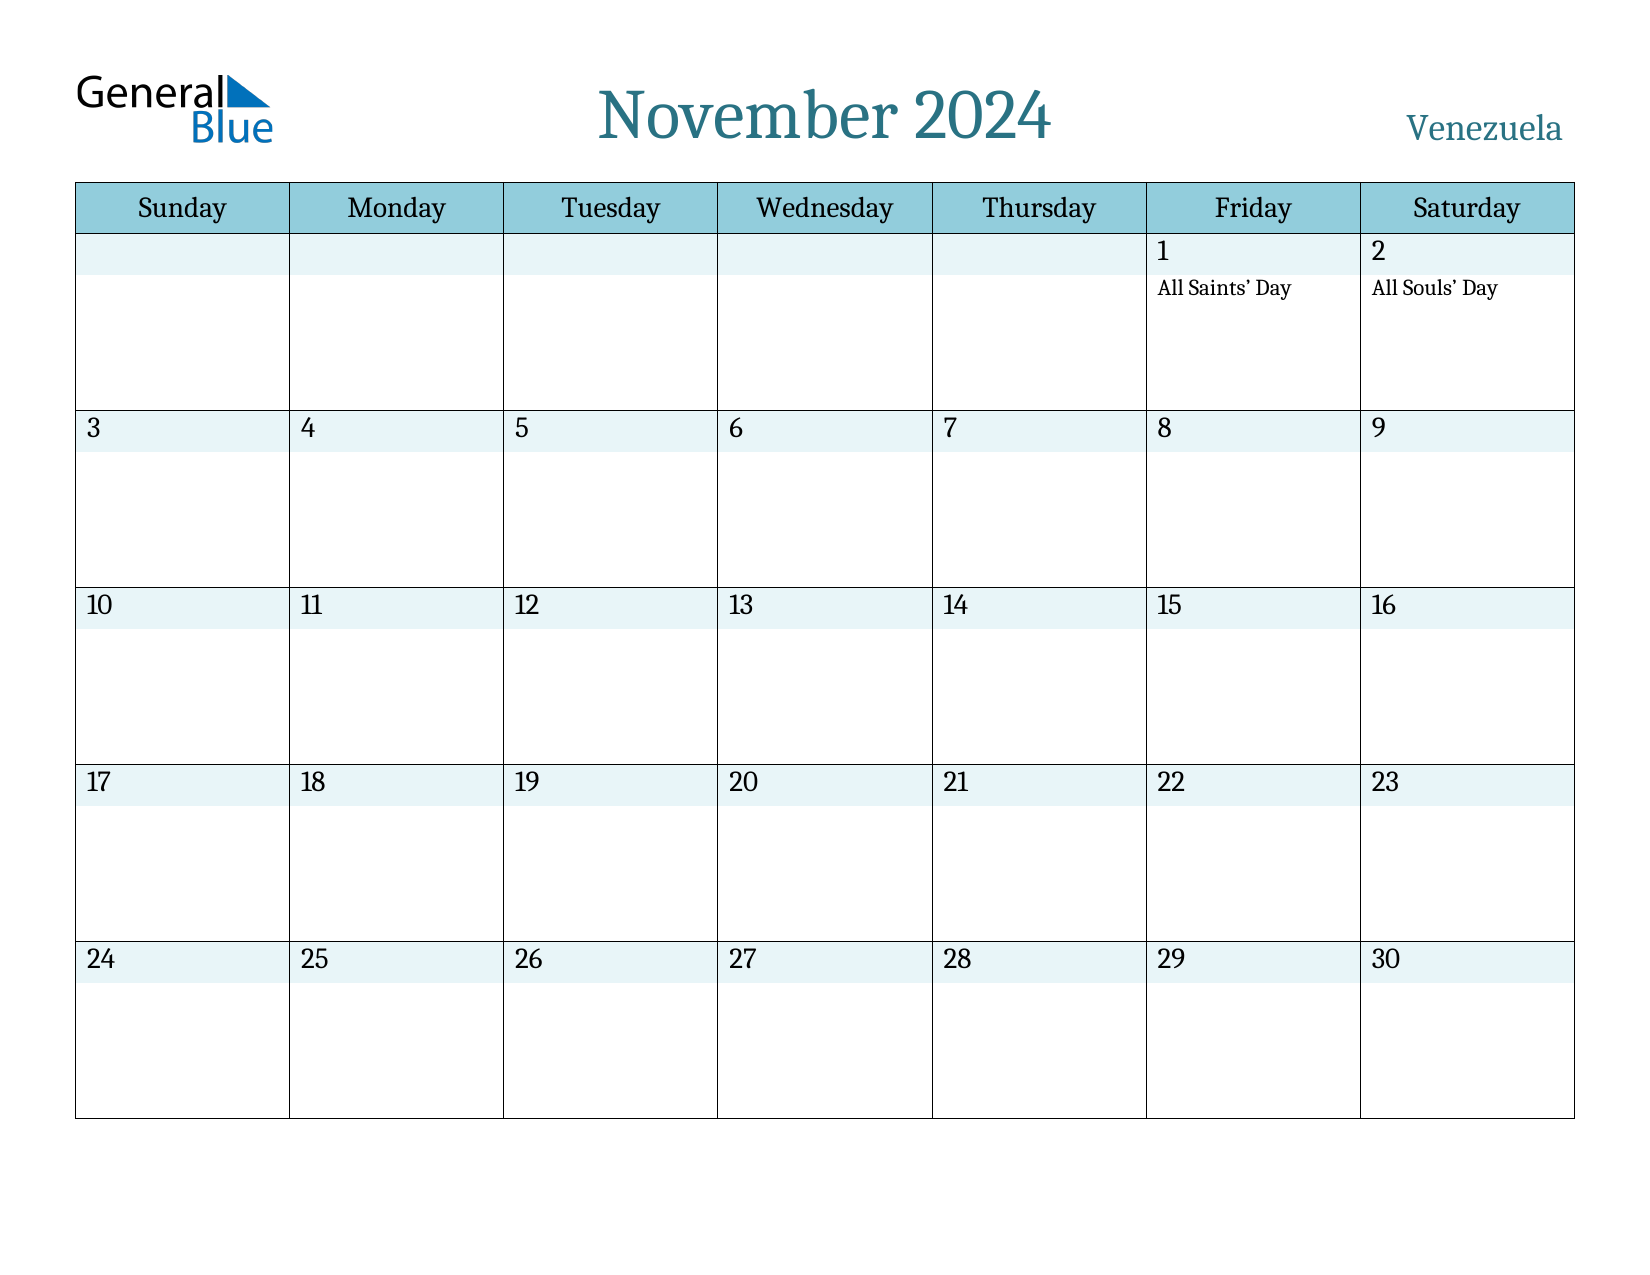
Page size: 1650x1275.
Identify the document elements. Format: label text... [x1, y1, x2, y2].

table_cell Saturday [1361, 183, 1574, 233]
picture [77, 75, 273, 143]
table_cell [1147, 629, 1360, 764]
table_cell [504, 983, 717, 1118]
table_cell 11 [290, 588, 503, 629]
table_cell [1361, 806, 1574, 941]
table_cell 3 [76, 411, 289, 452]
table_cell 28 [933, 942, 1146, 983]
table_cell 24 [76, 942, 289, 983]
table_cell 27 [718, 942, 932, 983]
table_cell [76, 234, 289, 275]
table_cell 8 [1147, 411, 1360, 452]
table_cell [290, 806, 503, 941]
table_cell [1361, 983, 1574, 1118]
table_cell Thursday [933, 183, 1146, 233]
table_cell [504, 629, 717, 764]
table_cell [290, 983, 503, 1118]
table_cell [290, 275, 503, 410]
table_cell 29 [1147, 942, 1360, 983]
table_cell [1361, 452, 1574, 587]
table_cell 19 [504, 765, 717, 806]
table_cell 10 [76, 588, 289, 629]
table_cell [718, 806, 932, 941]
table_cell All Souls’ Day [1361, 275, 1574, 410]
table_cell 9 [1361, 411, 1574, 452]
table_cell [933, 983, 1146, 1118]
table_cell [504, 234, 717, 275]
table_cell [1147, 983, 1360, 1118]
table_cell [76, 275, 289, 410]
table_cell 30 [1361, 942, 1574, 983]
table_cell [76, 629, 289, 764]
table_cell [718, 629, 932, 764]
table_cell [718, 275, 932, 410]
table_cell 25 [290, 942, 503, 983]
table_cell 6 [718, 411, 932, 452]
table_cell [1361, 629, 1574, 764]
table_cell [76, 452, 289, 587]
table_cell Tuesday [504, 183, 717, 233]
table_cell Wednesday [718, 183, 932, 233]
table_cell 1 [1147, 234, 1360, 275]
table_cell 17 [76, 765, 289, 806]
table_cell 12 [504, 588, 717, 629]
table_cell [933, 452, 1146, 587]
table_cell [504, 452, 717, 587]
table_cell 4 [290, 411, 503, 452]
table_cell [718, 452, 932, 587]
table_cell [504, 806, 717, 941]
table_cell 13 [718, 588, 932, 629]
table_cell 5 [504, 411, 717, 452]
table_cell [76, 983, 289, 1118]
table_cell [504, 275, 717, 410]
table_cell [718, 983, 932, 1118]
table_cell [933, 275, 1146, 410]
table_cell 23 [1361, 765, 1574, 806]
table_cell All Saints’ Day [1147, 275, 1360, 410]
table_cell Sunday [76, 183, 289, 233]
table_cell [76, 806, 289, 941]
table_cell 14 [933, 588, 1146, 629]
table_cell 7 [933, 411, 1146, 452]
table_cell Monday [290, 183, 503, 233]
table_cell [290, 629, 503, 764]
table_header November 2024 [504, 75, 1146, 182]
table_cell 16 [1361, 588, 1574, 629]
table_cell [933, 806, 1146, 941]
table_header [76, 75, 503, 182]
table_cell Friday [1147, 183, 1360, 233]
table_cell [290, 452, 503, 587]
table_cell 15 [1147, 588, 1360, 629]
table_cell [718, 234, 932, 275]
table_cell [290, 234, 503, 275]
table_cell 2 [1361, 234, 1574, 275]
table_cell [933, 234, 1146, 275]
table_cell 26 [504, 942, 717, 983]
table_cell 18 [290, 765, 503, 806]
table_cell [1147, 452, 1360, 587]
table_cell [1147, 806, 1360, 941]
table_cell [933, 629, 1146, 764]
table_header Venezuela [1146, 75, 1574, 182]
table_cell 22 [1147, 765, 1360, 806]
table_cell 21 [933, 765, 1146, 806]
table_cell 20 [718, 765, 932, 806]
